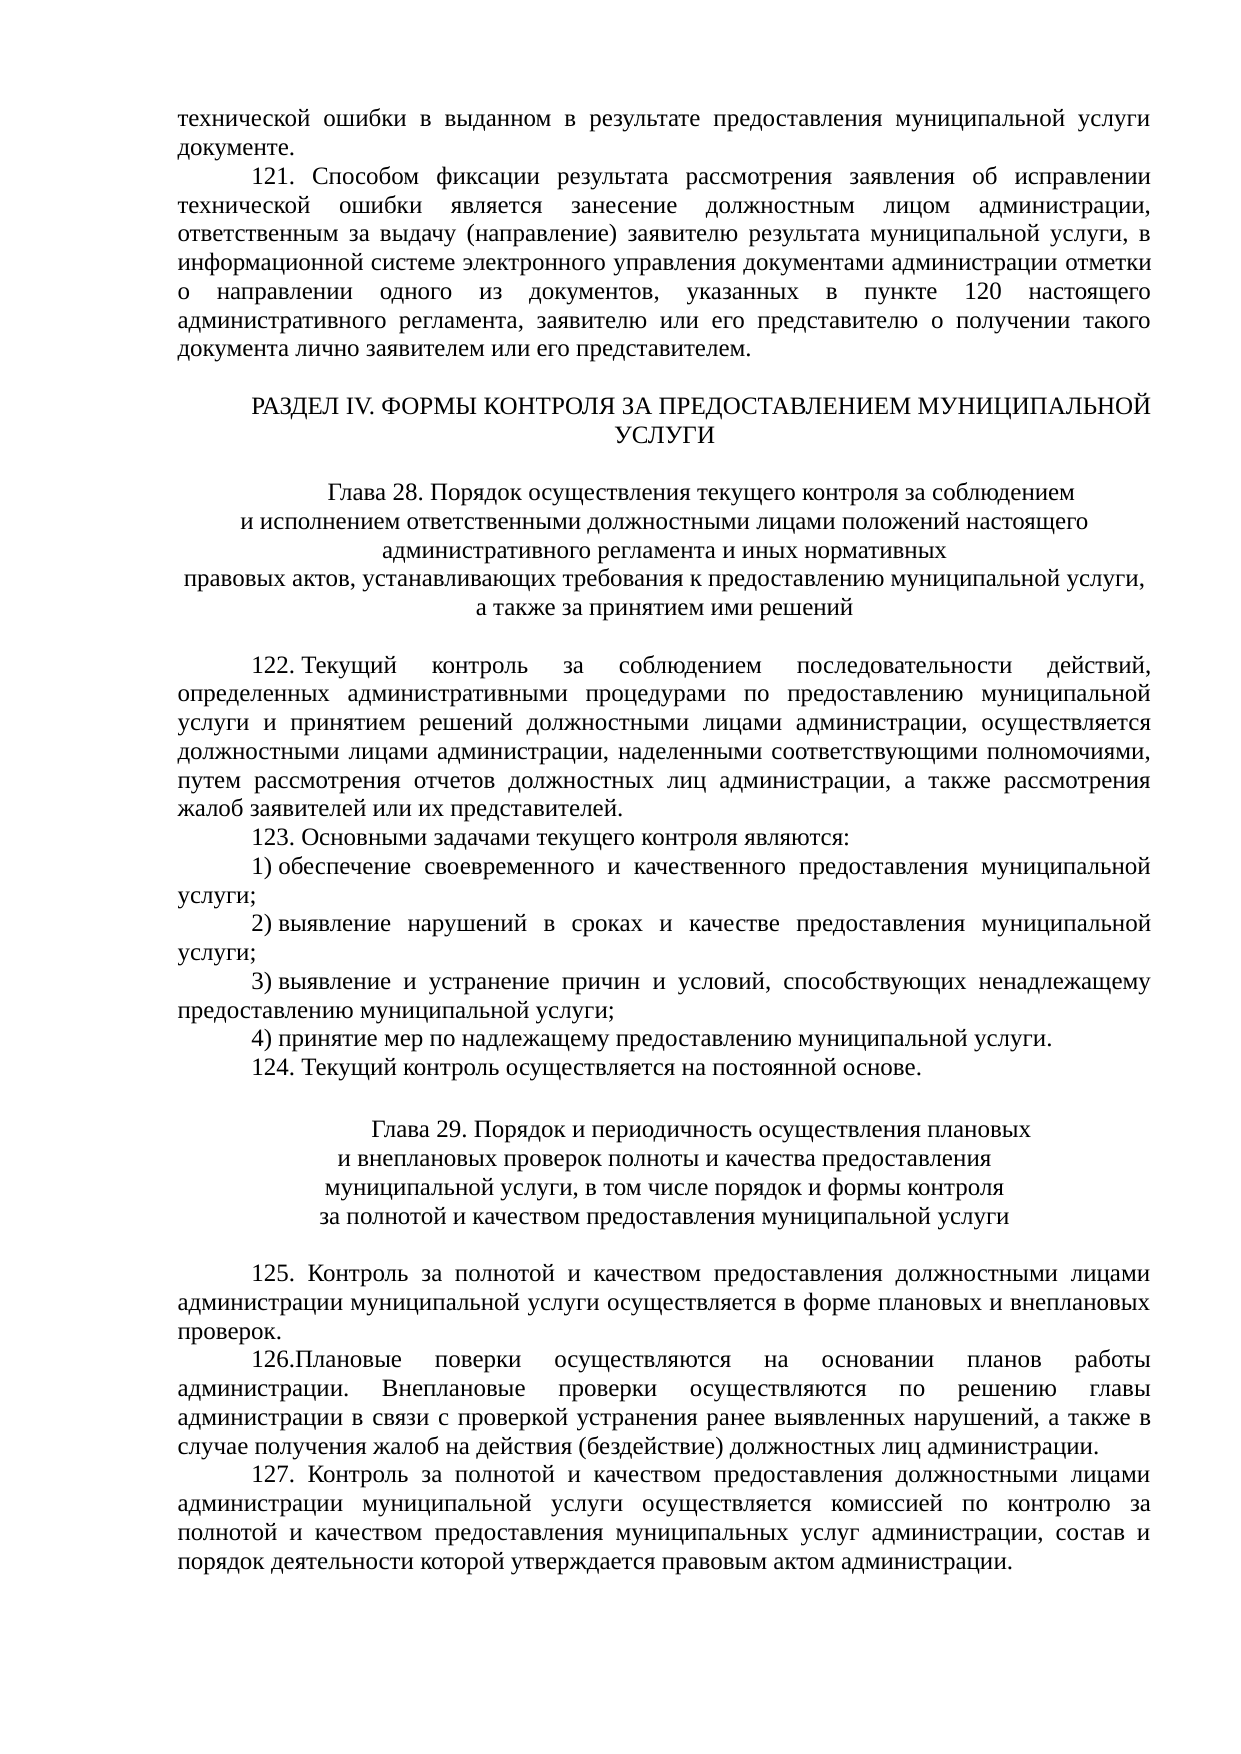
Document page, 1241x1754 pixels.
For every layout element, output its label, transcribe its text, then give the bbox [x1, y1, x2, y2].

text Глава 29. Порядок и периодичность осуществления плановых и внеплановых проверок полноты и качества предоставления муниципальной услуги, в том числе порядок и формы контроля за полнотой и качеством предоставления муниципальной услуги [177, 1114, 1152, 1229]
text 3) выявление и устранение причин и условий, способствующих ненадлежащему предоставлению муниципальной услуги; [177, 966, 1152, 1023]
text РАЗДЕЛ IV. ФОРМЫ КОНТРОЛЯ ЗА ПРЕДОСТАВЛЕНИЕМ МУНИЦИПАЛЬНОЙ УСЛУГИ [177, 391, 1152, 448]
text 4) принятие мер по надлежащему предоставлению муниципальной услуги. [177, 1023, 1152, 1052]
text 127. Контроль за полнотой и качеством предоставления должностными лицами администрации муниципальной услуги осуществляется комиссией по контролю за полнотой и качеством предоставления муниципальных услуг администрации, состав и порядок деятельности которой утверждается правовым актом администрации. [177, 1459, 1152, 1574]
text 125. Контроль за полнотой и качеством предоставления должностными лицами администрации муниципальной услуги осуществляется в форме плановых и внеплановых проверок. [177, 1258, 1152, 1344]
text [177, 103, 1152, 161]
text 1) обеспечение своевременного и качественного предоставления муниципальной услуги; [177, 851, 1152, 908]
text 2) выявление нарушений в сроках и качестве предоставления муниципальной услуги; [177, 908, 1152, 966]
text 122. Текущий контроль за соблюдением последовательности действий, определенных административными процедурами по предоставлению муниципальной услуги и принятием решений должностными лицами администрации, осуществляется должностными лицами администрации, наделенными соответствующими полномочиями, путем рассмотрения отчетов должностных лиц администрации, а также рассмотрения жалоб заявителей или их представителей. [177, 650, 1152, 822]
text 126.Плановые поверки осуществляются на основании планов работы администрации. Внеплановые проверки осуществляются по решению главы администрации в связи с проверкой устранения ранее выявленных нарушений, а также в случае получения жалоб на действия (бездействие) должностных лиц администрации. [177, 1344, 1152, 1459]
text Глава 28. Порядок осуществления текущего контроля за соблюдением и исполнением ответственными должностными лицами положений настоящего административного регламента и иных нормативных правовых актов, устанавливающих требования к предоставлению муниципальной услуги, а также за принятием ими решений [177, 477, 1152, 621]
text 121. Способом фиксации результата рассмотрения заявления об исправлении технической ошибки является занесение должностным лицом администрации, ответственным за выдачу (направление) заявителю результата муниципальной услуги, в информационной системе электронного управления документами администрации отметки о направлении одного из документов, указанных в пункте 120 настоящего административного регламента, заявителю или его представителю о получении такого документа лично заявителем или его представителем. [177, 161, 1152, 362]
text 124. Текущий контроль осуществляется на постоянной основе. [177, 1052, 1152, 1081]
text 123. Основными задачами текущего контроля являются: [177, 822, 1152, 851]
